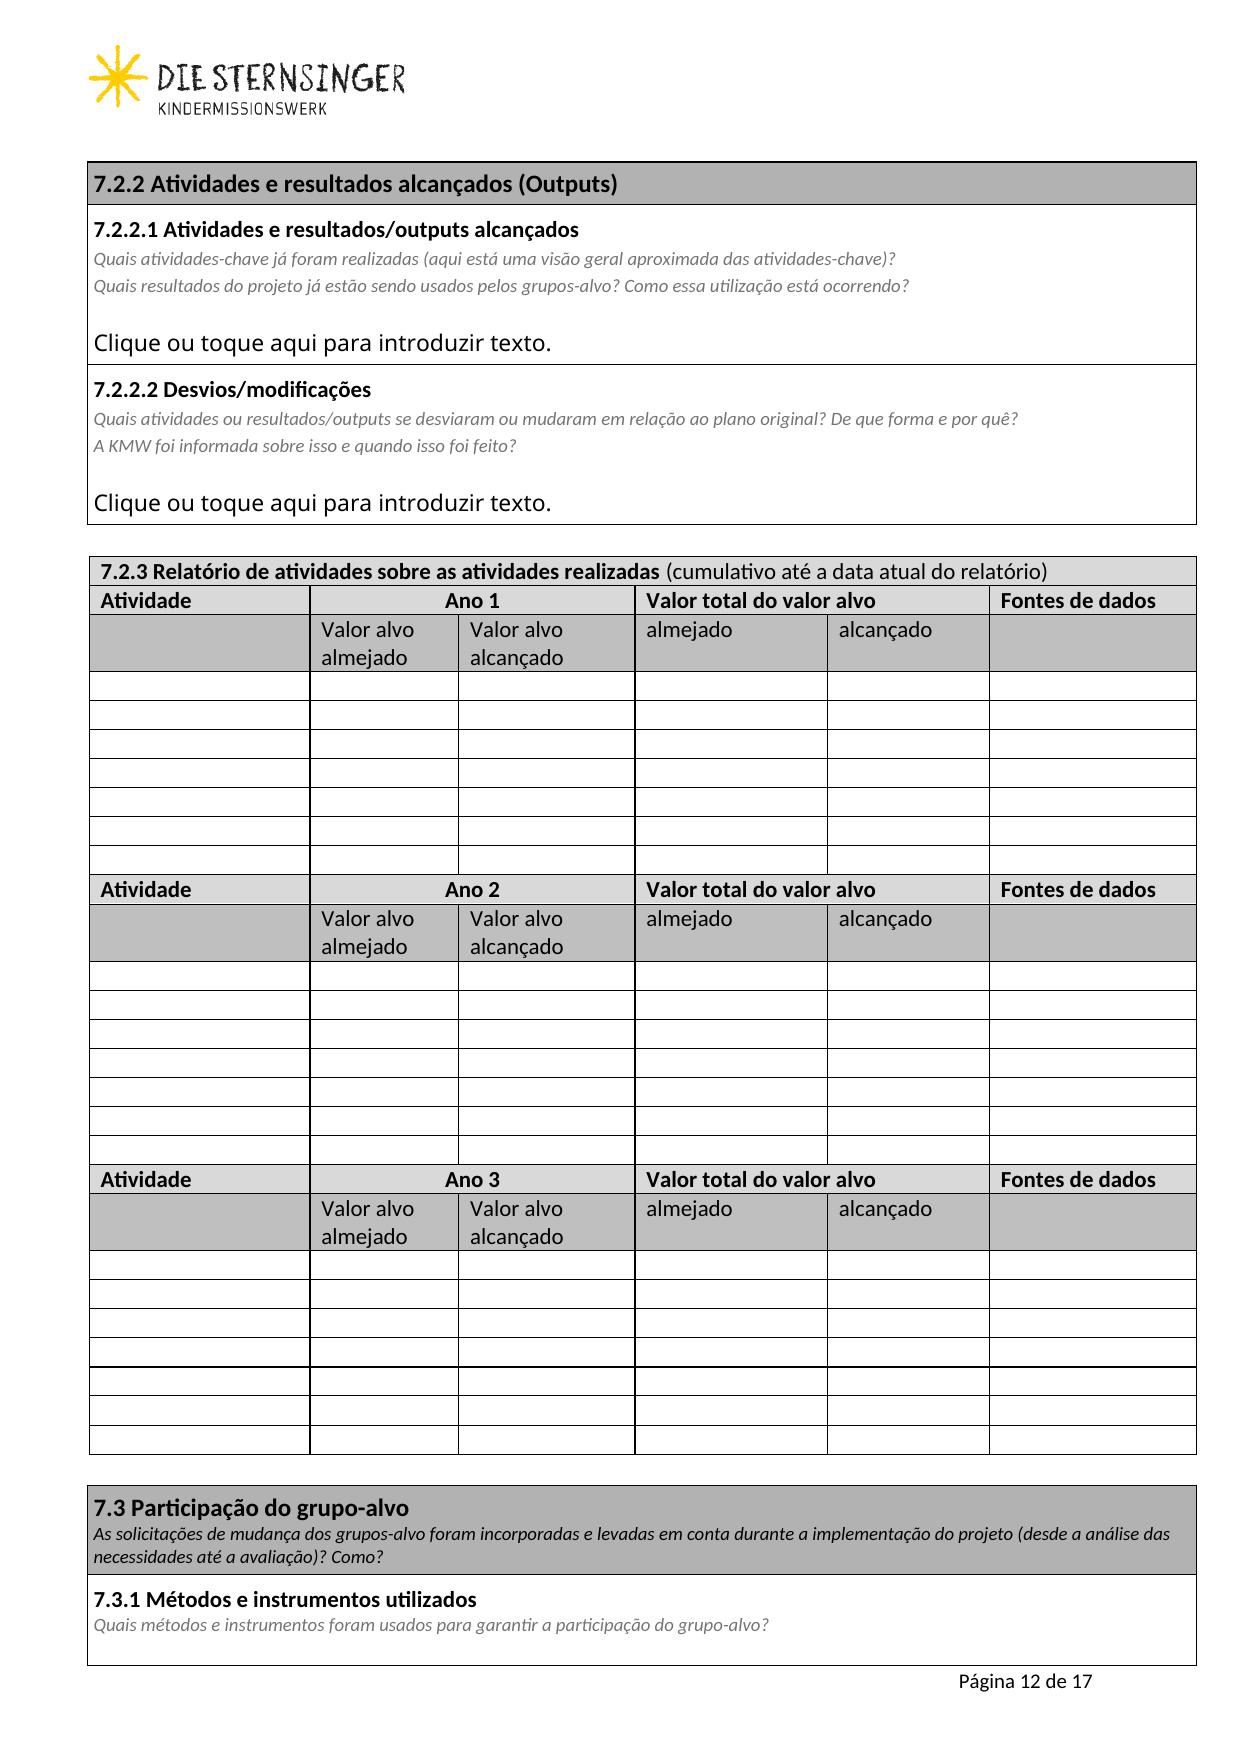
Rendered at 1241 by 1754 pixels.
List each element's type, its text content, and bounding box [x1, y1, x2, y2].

table_cell [311, 1049, 458, 1077]
table_cell [311, 846, 458, 874]
table_cell Valor alvo almejado [311, 1194, 458, 1250]
table_cell alcançado [828, 1194, 989, 1250]
table_cell [459, 1280, 634, 1308]
table_cell [828, 1020, 989, 1048]
table_cell [90, 1136, 309, 1164]
table_cell [459, 759, 634, 787]
table_cell [90, 962, 309, 989]
table_cell [990, 1107, 1196, 1135]
table_cell [90, 730, 309, 758]
table_cell [828, 1049, 989, 1077]
table_cell [459, 1020, 634, 1048]
table_cell [90, 1049, 309, 1077]
table_cell almejado [636, 615, 827, 671]
table_cell [990, 991, 1196, 1019]
table_cell Valor alvo alcançado [459, 615, 634, 671]
table_cell [311, 962, 458, 989]
table_cell Fontes de dados [990, 1165, 1196, 1193]
table_header 7.2.2 Atividades e resultados alcançados (Outputs) [88, 163, 1196, 204]
table_cell [459, 701, 634, 729]
table_cell [828, 1309, 989, 1337]
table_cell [88, 1575, 1196, 1665]
table_cell [828, 1280, 989, 1308]
table_cell [90, 846, 309, 874]
table_header 7.2.3 Relatório de atividades sobre as atividades realizadas (cumulativo até a data atual do relatório) [90, 557, 1196, 585]
table_cell [636, 701, 827, 729]
table_cell [311, 672, 458, 700]
table_cell [990, 701, 1196, 729]
table_cell [990, 1338, 1196, 1366]
table_cell almejado [636, 1194, 827, 1250]
table_cell alcançado [828, 615, 989, 671]
table_cell Atividade [90, 1165, 309, 1193]
table_cell [828, 1368, 989, 1395]
table_cell [459, 846, 634, 874]
table_cell Valor total do valor alvo [636, 875, 989, 903]
table_cell [311, 817, 458, 845]
table_cell [90, 905, 309, 961]
table_cell [90, 1396, 309, 1424]
table_cell [636, 1020, 827, 1048]
table_cell [459, 1426, 634, 1453]
table_cell Valor alvo almejado [311, 615, 458, 671]
table_cell [459, 1107, 634, 1135]
table_cell [90, 788, 309, 816]
table_header 7.3 Participação do grupo-alvo As solicitações de mudança dos grupos-alvo foram incorporadas e levadas em conta durante a implementação do projeto (desde a análise das necessidades até a avaliação)? Como? [88, 1486, 1196, 1574]
table_cell [311, 1078, 458, 1106]
picture [88, 44, 405, 117]
table_cell [311, 1020, 458, 1048]
table_cell Valor alvo almejado [311, 905, 458, 961]
table_cell [636, 1049, 827, 1077]
table_cell [636, 1426, 827, 1453]
table_cell [311, 1136, 458, 1164]
table_cell [459, 1368, 634, 1395]
table_cell [90, 1078, 309, 1106]
table_cell [990, 1049, 1196, 1077]
table_cell [459, 962, 634, 989]
table_cell [311, 788, 458, 816]
table_cell [990, 817, 1196, 845]
table_cell [990, 1136, 1196, 1164]
table_cell [990, 1194, 1196, 1250]
table_cell [636, 1251, 827, 1279]
table_cell [459, 1049, 634, 1077]
table_cell [990, 905, 1196, 961]
table_cell [828, 1396, 989, 1424]
table_cell [90, 1020, 309, 1048]
table_cell [990, 1078, 1196, 1106]
table_cell [828, 962, 989, 989]
table_cell [459, 788, 634, 816]
table_cell [459, 1136, 634, 1164]
table_cell [636, 1368, 827, 1395]
table_cell [990, 846, 1196, 874]
table_cell [90, 672, 309, 700]
table_cell [311, 1338, 458, 1366]
table_cell Valor total do valor alvo [636, 1165, 989, 1193]
table_cell [828, 817, 989, 845]
table_cell [90, 991, 309, 1019]
table_cell [828, 788, 989, 816]
table_cell [636, 730, 827, 758]
table_cell [90, 615, 309, 671]
table_cell [990, 788, 1196, 816]
table_cell [990, 1396, 1196, 1424]
table_cell [990, 1280, 1196, 1308]
table_cell [990, 1020, 1196, 1048]
table_cell [311, 1280, 458, 1308]
table_cell [990, 615, 1196, 671]
table_cell [636, 991, 827, 1019]
table_cell [636, 1309, 827, 1337]
table_cell [636, 1280, 827, 1308]
table_cell [459, 730, 634, 758]
table_cell [459, 1396, 634, 1424]
table_cell [990, 672, 1196, 700]
table_cell [990, 1368, 1196, 1395]
table_cell [636, 672, 827, 700]
table_cell [90, 1426, 309, 1453]
table_cell Valor alvo alcançado [459, 1194, 634, 1250]
table_cell [459, 672, 634, 700]
table_cell [828, 1251, 989, 1279]
table_cell [90, 1194, 309, 1250]
table_cell [90, 1251, 309, 1279]
table_cell [90, 1280, 309, 1308]
table_cell [311, 991, 458, 1019]
table_cell [311, 1309, 458, 1337]
table_cell [990, 1309, 1196, 1337]
table_cell [636, 759, 827, 787]
table_cell [90, 1338, 309, 1366]
table_cell [990, 759, 1196, 787]
table_cell [990, 1426, 1196, 1453]
table_cell Fontes de dados [990, 875, 1196, 903]
table_cell [636, 1107, 827, 1135]
table_cell [636, 817, 827, 845]
table_cell [828, 701, 989, 729]
table_cell [311, 1251, 458, 1279]
table_cell [828, 1426, 989, 1453]
table_cell [828, 672, 989, 700]
table_cell [828, 846, 989, 874]
table_cell [90, 1107, 309, 1135]
table_cell [459, 1251, 634, 1279]
table_cell [90, 817, 309, 845]
table_cell Atividade [90, 875, 309, 903]
table_cell [90, 1309, 309, 1337]
table_cell 7.2.2.2 Desvios/modificações Quais atividades ou resultados/outputs se desviaram ou mudaram em relação ao plano original? De que forma e por quê? A KMW foi informada sobre isso e quando isso foi feito? [88, 365, 1196, 524]
table_cell Fontes de dados [990, 586, 1196, 614]
table_cell [636, 1078, 827, 1106]
table_cell [990, 730, 1196, 758]
table_cell [636, 1396, 827, 1424]
table_cell Ano 3 [311, 1165, 634, 1193]
table_cell [828, 991, 989, 1019]
table_cell [636, 962, 827, 989]
table_cell [311, 1368, 458, 1395]
table_cell almejado [636, 905, 827, 961]
table_cell [828, 730, 989, 758]
table_cell [90, 1368, 309, 1395]
table_cell [459, 1309, 634, 1337]
table_cell [990, 1251, 1196, 1279]
table_cell [636, 1136, 827, 1164]
table_cell [90, 701, 309, 729]
table_cell [311, 759, 458, 787]
table_cell [990, 962, 1196, 989]
table_cell [90, 759, 309, 787]
table_cell [828, 1136, 989, 1164]
table_cell [636, 788, 827, 816]
table_cell [311, 1107, 458, 1135]
table_cell [459, 817, 634, 845]
table_cell Ano 2 [311, 875, 634, 903]
table_cell [828, 1107, 989, 1135]
table_cell Ano 1 [311, 586, 634, 614]
table_cell [311, 1426, 458, 1453]
table_cell [459, 1078, 634, 1106]
table_cell [311, 701, 458, 729]
table_cell [311, 1396, 458, 1424]
table_cell Valor total do valor alvo [636, 586, 989, 614]
table_cell Valor alvo alcançado [459, 905, 634, 961]
table_cell Atividade [90, 586, 309, 614]
table_cell [311, 730, 458, 758]
table_cell [636, 1338, 827, 1366]
table_cell [828, 1078, 989, 1106]
table_cell alcançado [828, 905, 989, 961]
table_cell [636, 846, 827, 874]
table_cell [828, 1338, 989, 1366]
table_cell [459, 1338, 634, 1366]
table_cell 7.2.2.1 Atividades e resultados/outputs alcançados Quais atividades-chave já foram realizadas (aqui está uma visão geral aproximada das atividades-chave)? Quais resultados do projeto já estão sendo usados pelos grupos-alvo? Como essa utilização está ocorrendo? [88, 205, 1196, 364]
table_cell [459, 991, 634, 1019]
table_cell [828, 759, 989, 787]
